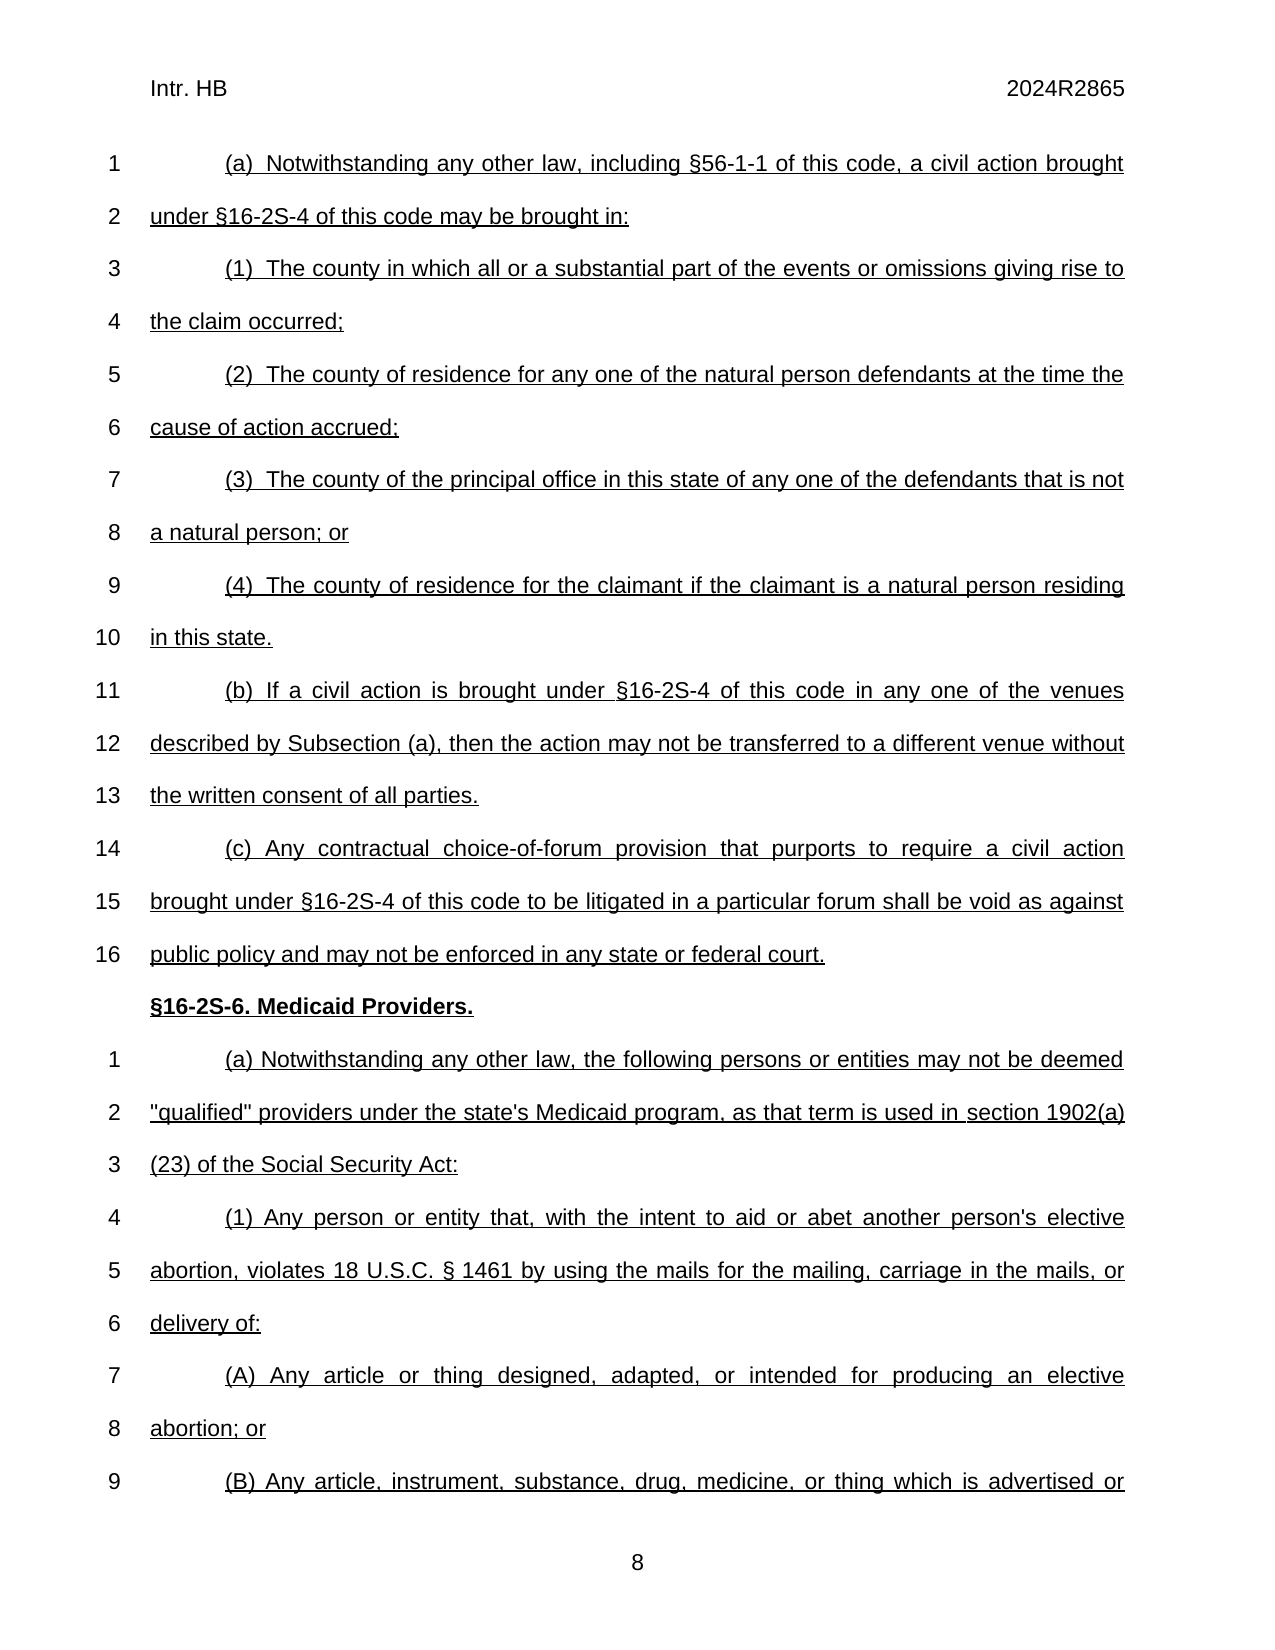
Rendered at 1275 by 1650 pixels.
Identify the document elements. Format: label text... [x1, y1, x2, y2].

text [150, 1468, 1125, 1494]
text (a) Notwithstanding any other law, the following persons or entities may not be deemed "qualified" providers under the state's Medicaid program, as that term is used in section 1902(a)(23) of the Social Security Act: [150, 1122, 1125, 1178]
text (3) The county of the principal office in this state of any one of the defendants that is not a natural person; or [150, 466, 1125, 545]
text (1) Any person or entity that, with the intent to aid or abet another person's elective abortion, violates 18 U.S.C. § 1461 by using the mails for the mailing, carriage in the mails, or delivery of: [150, 1281, 1125, 1336]
text (A) Any article or thing designed, adapted, or intended for producing an elective abortion; or [150, 1362, 1125, 1441]
text (a) Notwithstanding any other law, the following persons or entities may not be deemed "qualified" providers under the state's Medicaid program, as that term is used in section 1902(a)(23) of the Social Security Act: [150, 1046, 1125, 1121]
text (1) The county in which all or a substantial part of the events or omissions giving rise to the claim occurred; [150, 255, 1125, 334]
text (c) Any contractual choice-of-forum provision that purports to require a civil action brought under §16-2S-4 of this code to be litigated in a particular forum shall be void as against public policy and may not be enforced in any state or federal court. [150, 835, 1125, 967]
text (1) Any person or entity that, with the intent to aid or abet another person's elective abortion, violates 18 U.S.C. § 1461 by using the mails for the mailing, carriage in the mails, or delivery of: [150, 1204, 1125, 1280]
subtitle §16-2S-6. Medicaid Providers. [150, 993, 1125, 1020]
text (b) If a civil action is brought under §16-2S-4 of this code in any one of the venues described by Subsection (a), then the action may not be transferred to a different venue without the written consent of all parties. [150, 754, 1125, 809]
text (b) If a civil action is brought under §16-2S-4 of this code in any one of the venues described by Subsection (a), then the action may not be transferred to a different venue without the written consent of all parties. [150, 677, 1125, 753]
text (2) The county of residence for any one of the natural person defendants at the time the cause of action accrued; [150, 361, 1125, 440]
text (a) Notwithstanding any other law, including §56-1-1 of this code, a civil action brought under §16-2S-4 of this code may be brought in: [150, 150, 1125, 229]
text (4) The county of residence for the claimant if the claimant is a natural person residing in this state. [150, 572, 1125, 651]
